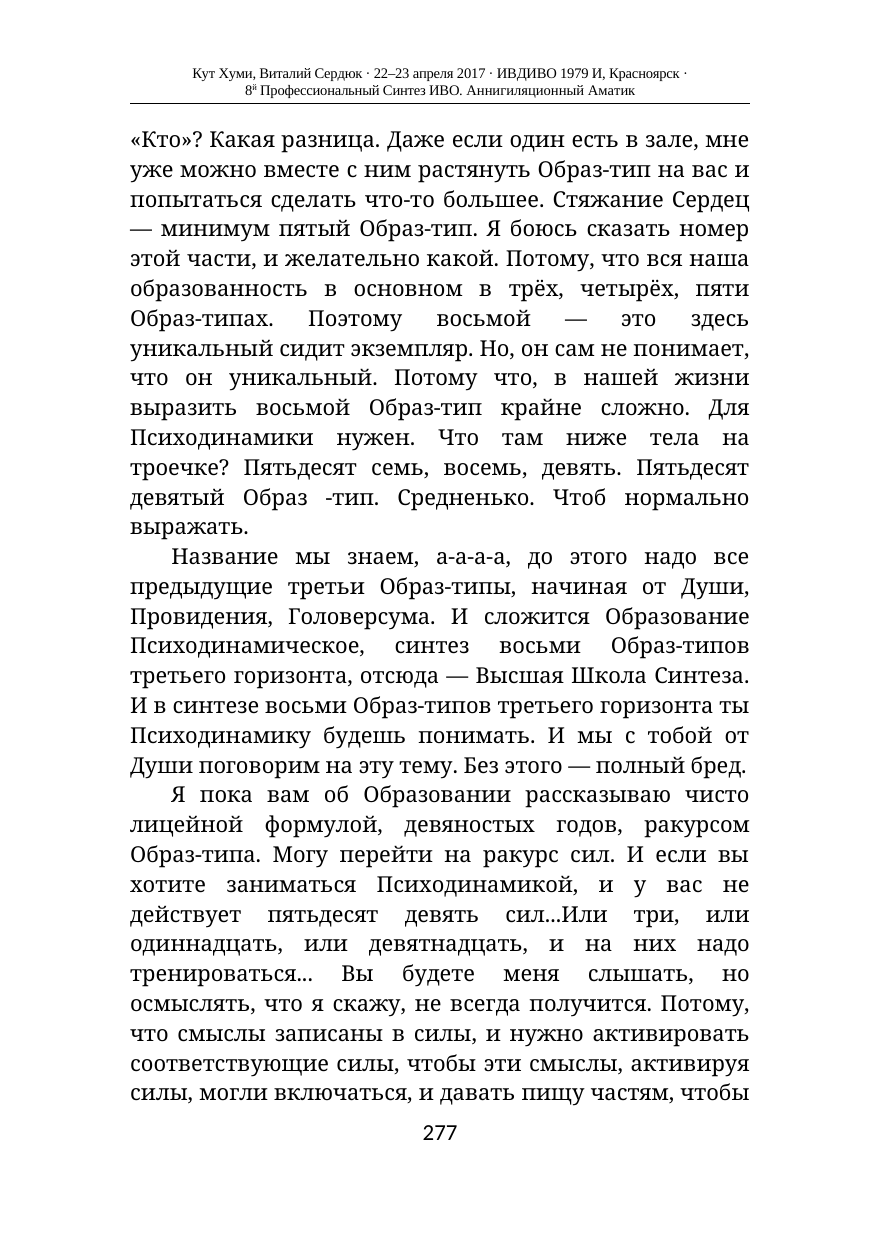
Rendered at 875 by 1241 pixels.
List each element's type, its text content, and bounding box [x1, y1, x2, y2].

text Название мы знаем, а-а-а-а, до этого надо все предыдущие третьи Образ-типы, начиная от Души, Провидения, Головерсума. И сложится Образование Психодинамическое, синтез восьми Образ-типов третьего горизонта, отсюда — Высшая Школа Синтеза. И в синтезе восьми Образ-типов третьего горизонта ты Психодинамику будешь понимать. И мы с тобой от Души поговорим на эту тему. Без этого — полный бред. [130, 541, 750, 779]
